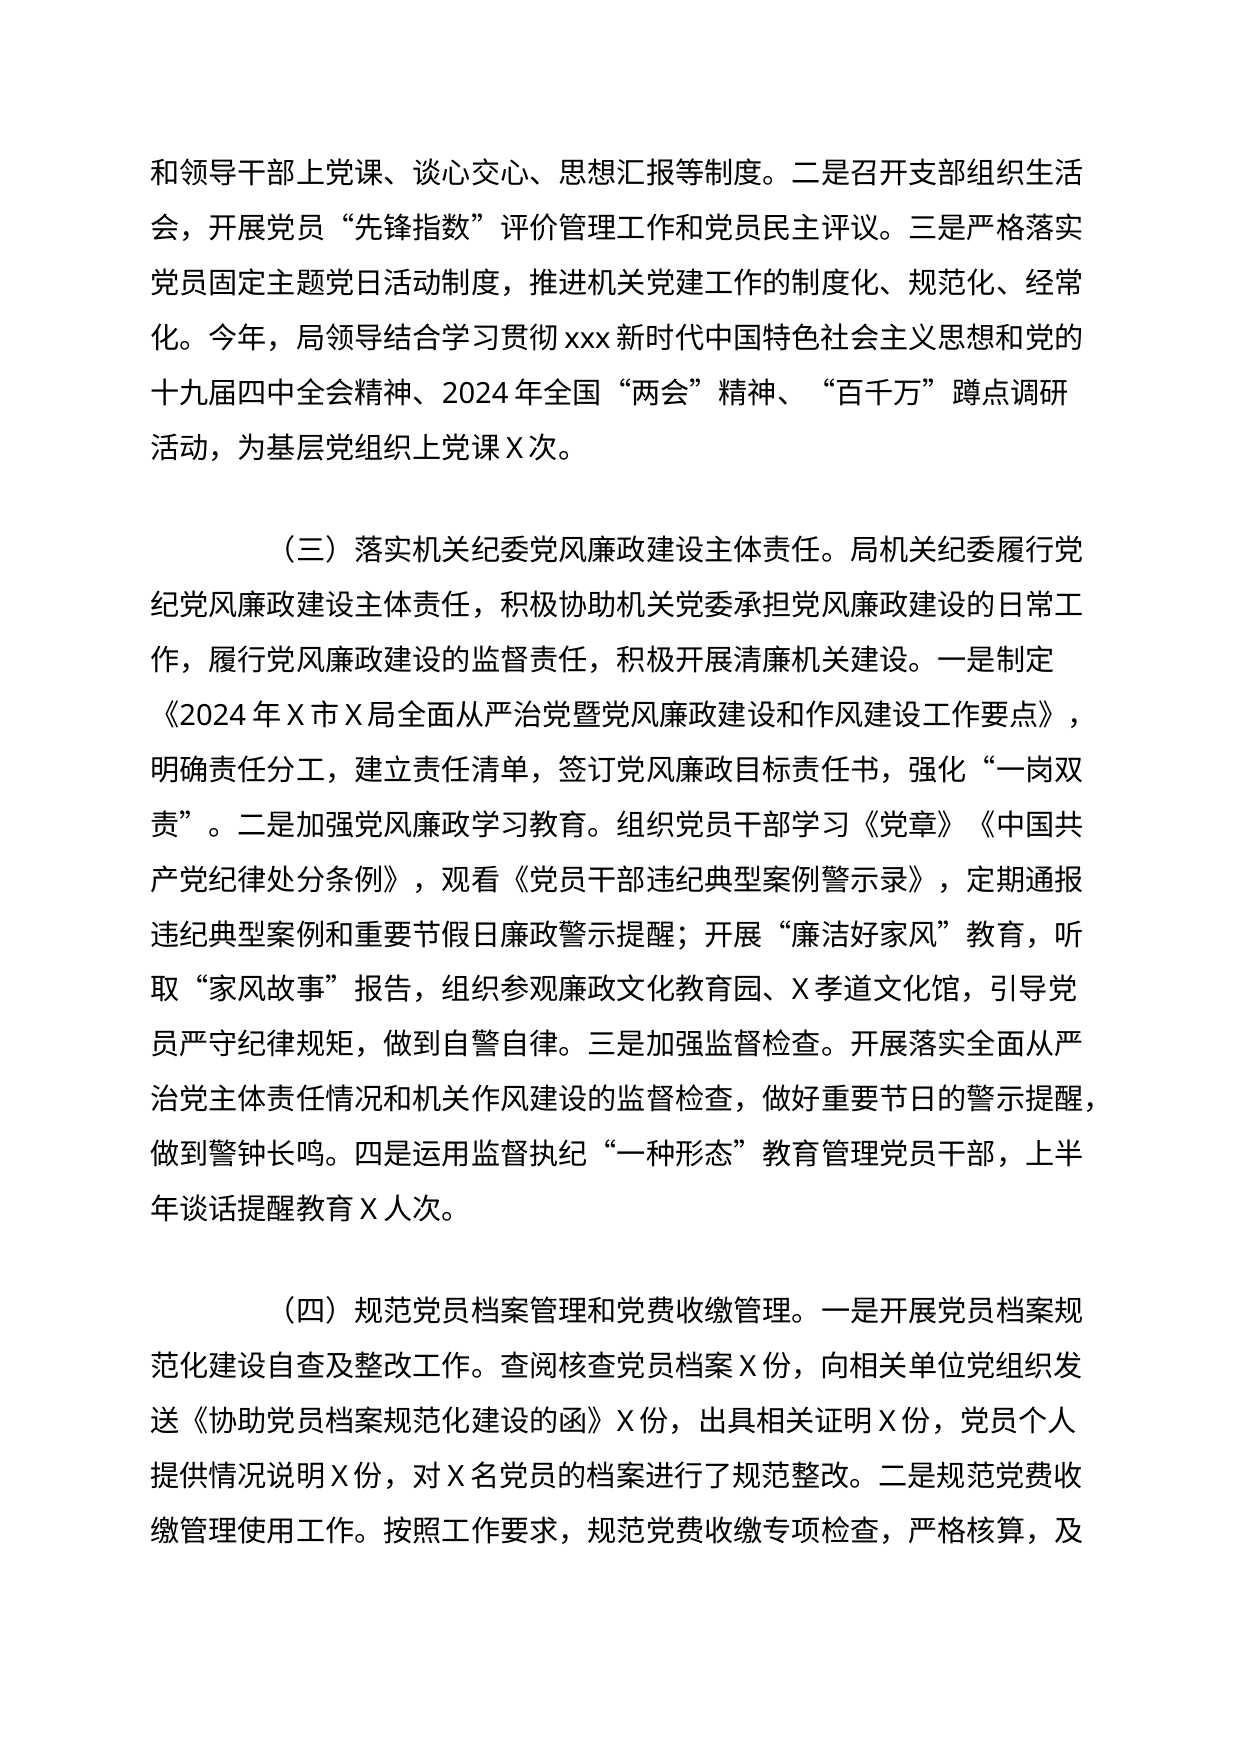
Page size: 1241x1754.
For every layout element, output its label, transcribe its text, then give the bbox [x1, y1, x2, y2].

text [150, 150, 1090, 467]
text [150, 1288, 1090, 1550]
text （三）落实机关纪委党风廉政建设主体责任。局机关纪委履行党纪党风廉政建设主体责任，积极协助机关党委承担党风廉政建设的日常工作，履行党风廉政建设的监督责任，积极开展清廉机关建设。一是制定《2024年X市X局全面从严治党暨党风廉政建设和作风建设工作要点》，明确责任分工，建立责任清单，签订党风廉政目标责任书，强化“一岗双责”。二是加强党风廉政学习教育。组织党员干部学习《党章》《中国共产党纪律处分条例》，观看《党员干部违纪典型案例警示录》，定期通报违纪典型案例和重要节假日廉政警示提醒；开展“廉洁好家风”教育，听取“家风故事”报告，组织参观廉政文化教育园、X孝道文化馆，引导党员严守纪律规矩，做到自警自律。三是加强监督检查。开展落实全面从严治党主体责任情况和机关作风建设的监督检查，做好重要节日的警示提醒，做到警钟长鸣。四是运用监督执纪“一种形态”教育管理党员干部，上半年谈话提醒教育X人次。 [150, 527, 1090, 1228]
